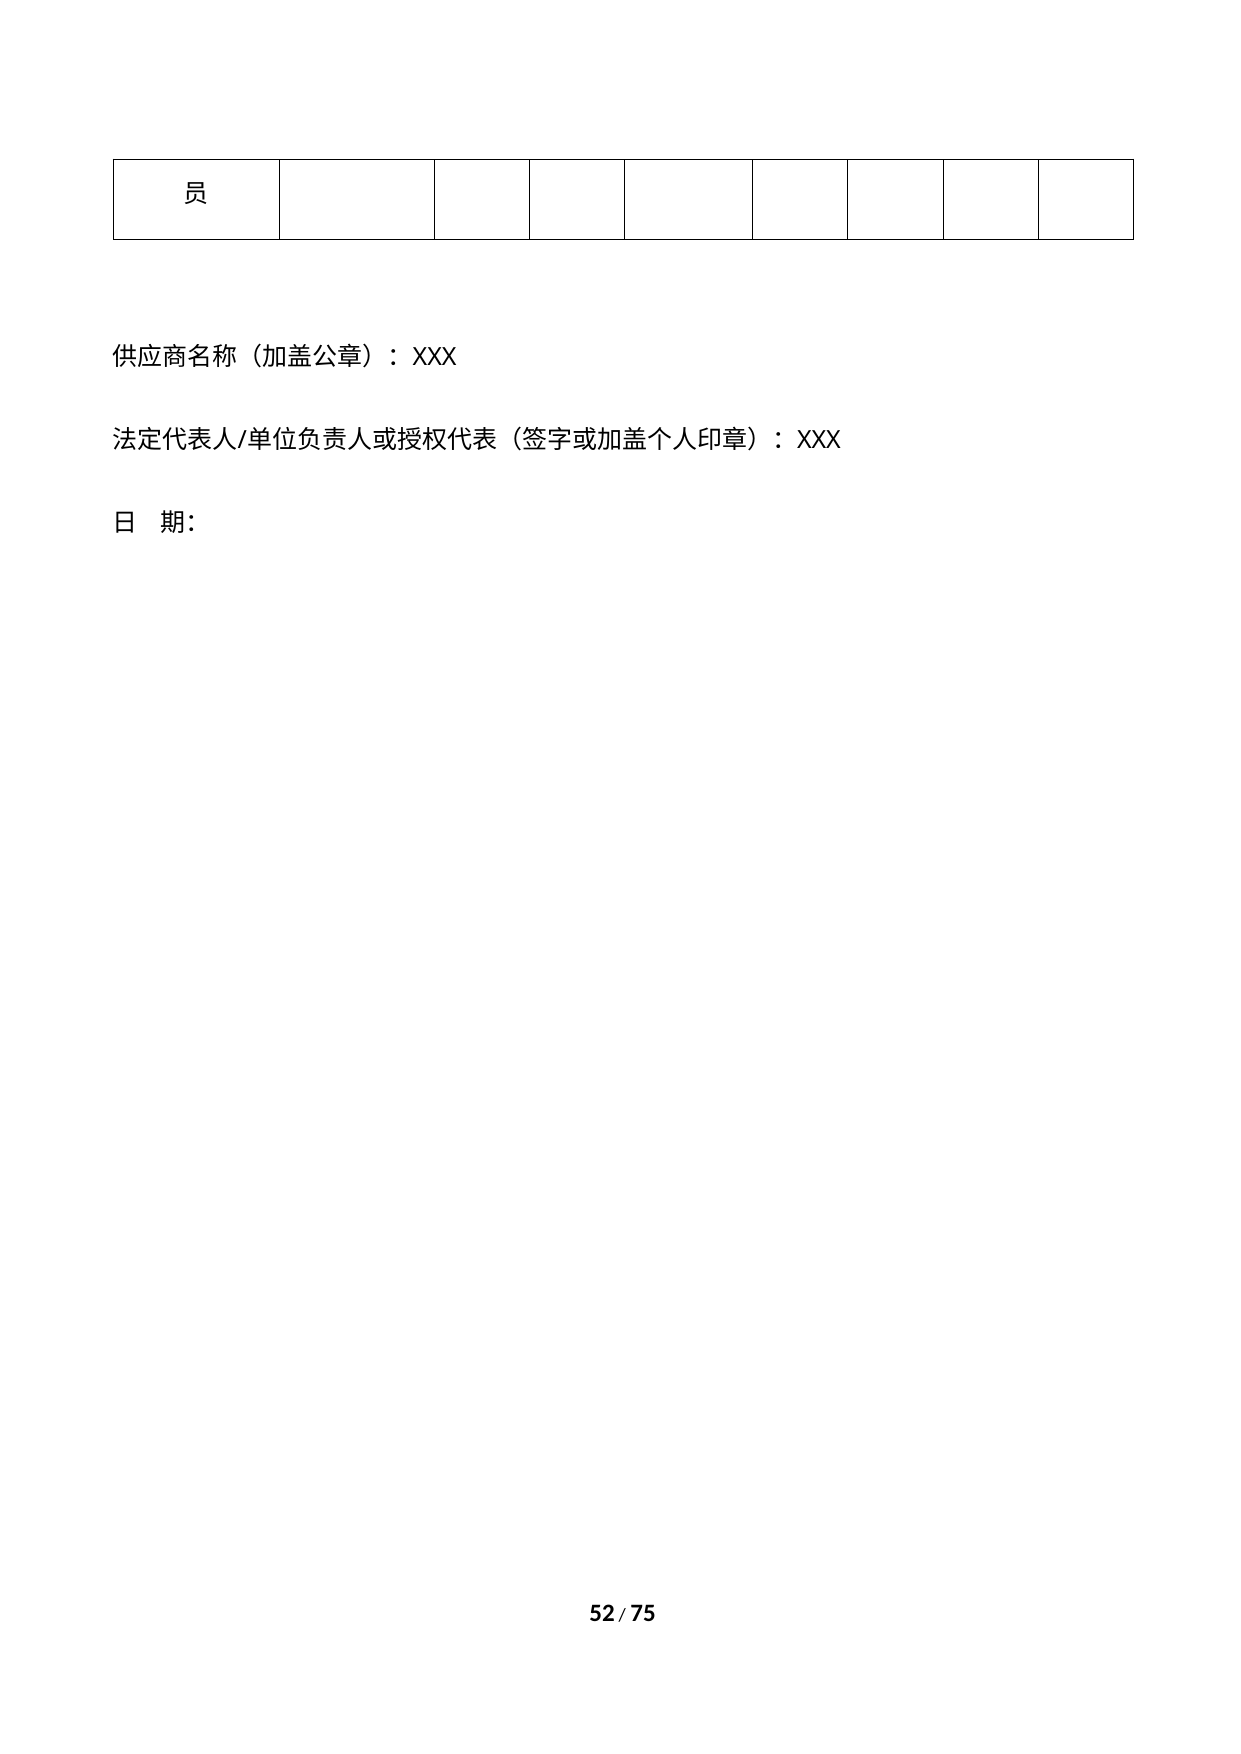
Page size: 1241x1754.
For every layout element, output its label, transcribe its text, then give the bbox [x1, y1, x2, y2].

table_cell [1039, 160, 1133, 239]
table_cell [280, 160, 434, 239]
table_cell [625, 160, 752, 239]
table_cell [435, 160, 529, 239]
text 供应商名称（加盖公章）：XXX [112, 322, 1128, 387]
table_cell [848, 160, 943, 239]
table_cell [530, 160, 624, 239]
table_cell [944, 160, 1038, 239]
table_cell [753, 160, 847, 239]
text 日 期： [112, 488, 1128, 553]
text 法定代表人/单位负责人或授权代表（签字或加盖个人印章）：XXX [112, 405, 1128, 470]
